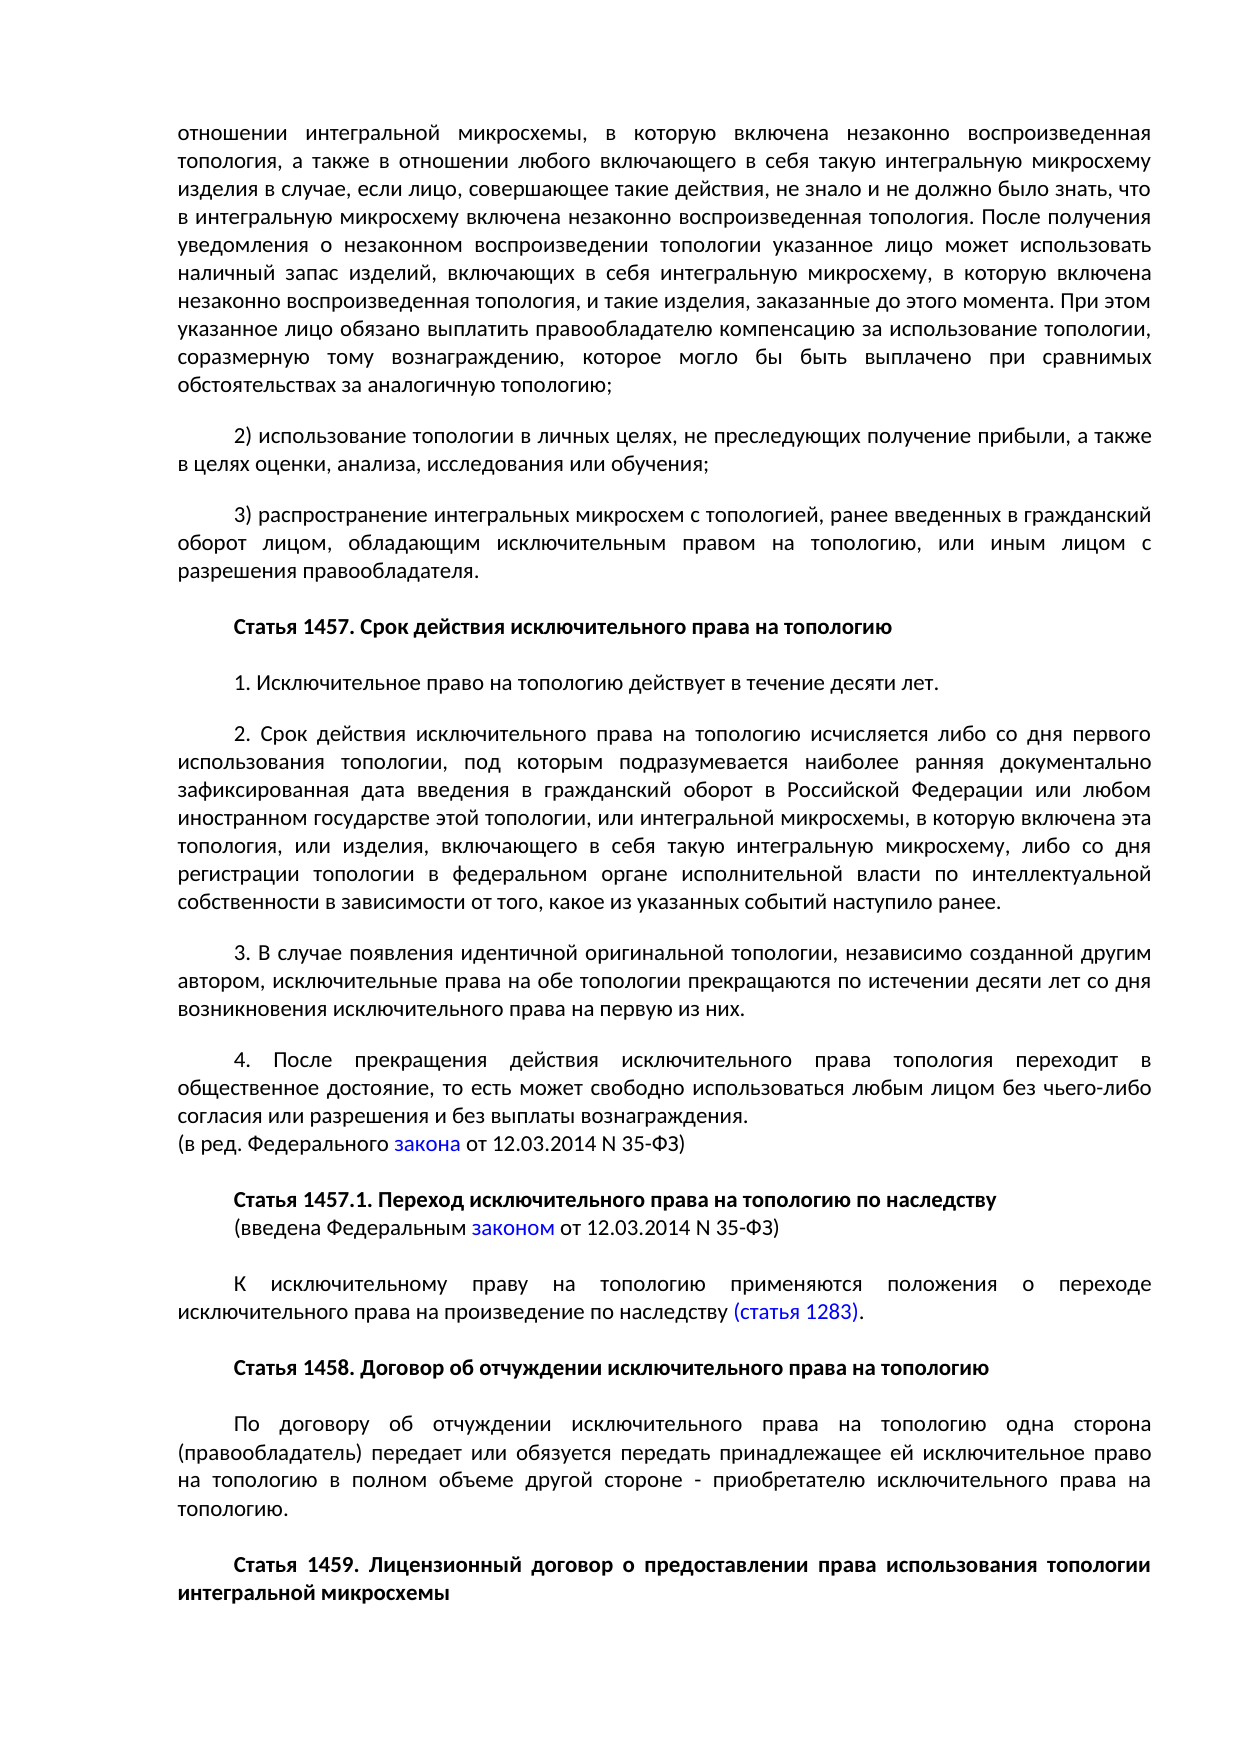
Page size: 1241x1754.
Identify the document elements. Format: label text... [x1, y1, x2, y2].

text 4. После прекращения действия исключительного права топология переходит в общественное достояние, то есть может свободно использоваться любым лицом без чьего-либо согласия или разрешения и без выплаты вознаграждения. [177, 1045, 1152, 1129]
title Статья 1459. Лицензионный договор о предоставлении права использования топологии интегральной микросхемы [177, 1550, 1152, 1606]
text 2) использование топологии в личных целях, не преследующих получение прибыли, а также в целях оценки, анализа, исследования или обучения; [177, 421, 1152, 477]
text (в ред. Федерального закона от 12.03.2014 N 35-ФЗ) [177, 1129, 1152, 1157]
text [177, 118, 1152, 398]
title Статья 1458. Договор об отчуждении исключительного права на топологию [177, 1353, 1152, 1382]
text (введена Федеральным законом от 12.03.2014 N 35-ФЗ) [177, 1213, 1152, 1241]
title Статья 1457.1. Переход исключительного права на топологию по наследству [177, 1185, 1152, 1213]
text К исключительному праву на топологию применяются положения о переходе исключительного права на произведение по наследству (статья 1283). [177, 1269, 1152, 1326]
title Статья 1457. Срок действия исключительного права на топологию [177, 612, 1152, 640]
text 1. Исключительное право на топологию действует в течение десяти лет. [177, 668, 1152, 696]
text 3) распространение интегральных микросхем с топологией, ранее введенных в гражданский оборот лицом, обладающим исключительным правом на топологию, или иным лицом с разрешения правообладателя. [177, 500, 1152, 584]
text По договору об отчуждении исключительного права на топологию одна сторона (правообладатель) передает или обязуется передать принадлежащее ей исключительное право на топологию в полном объеме другой стороне - приобретателю исключительного права на топологию. [177, 1409, 1152, 1522]
text 2. Срок действия исключительного права на топологию исчисляется либо со дня первого использования топологии, под которым подразумевается наиболее ранняя документально зафиксированная дата введения в гражданский оборот в Российской Федерации или любом иностранном государстве этой топологии, или интегральной микросхемы, в которую включена эта топология, или изделия, включающего в себя такую интегральную микросхему, либо со дня регистрации топологии в федеральном органе исполнительной власти по интеллектуальной собственности в зависимости от того, какое из указанных событий наступило ранее. [177, 719, 1152, 915]
text 3. В случае появления идентичной оригинальной топологии, независимо созданной другим автором, исключительные права на обе топологии прекращаются по истечении десяти лет со дня возникновения исключительного права на первую из них. [177, 938, 1152, 1022]
